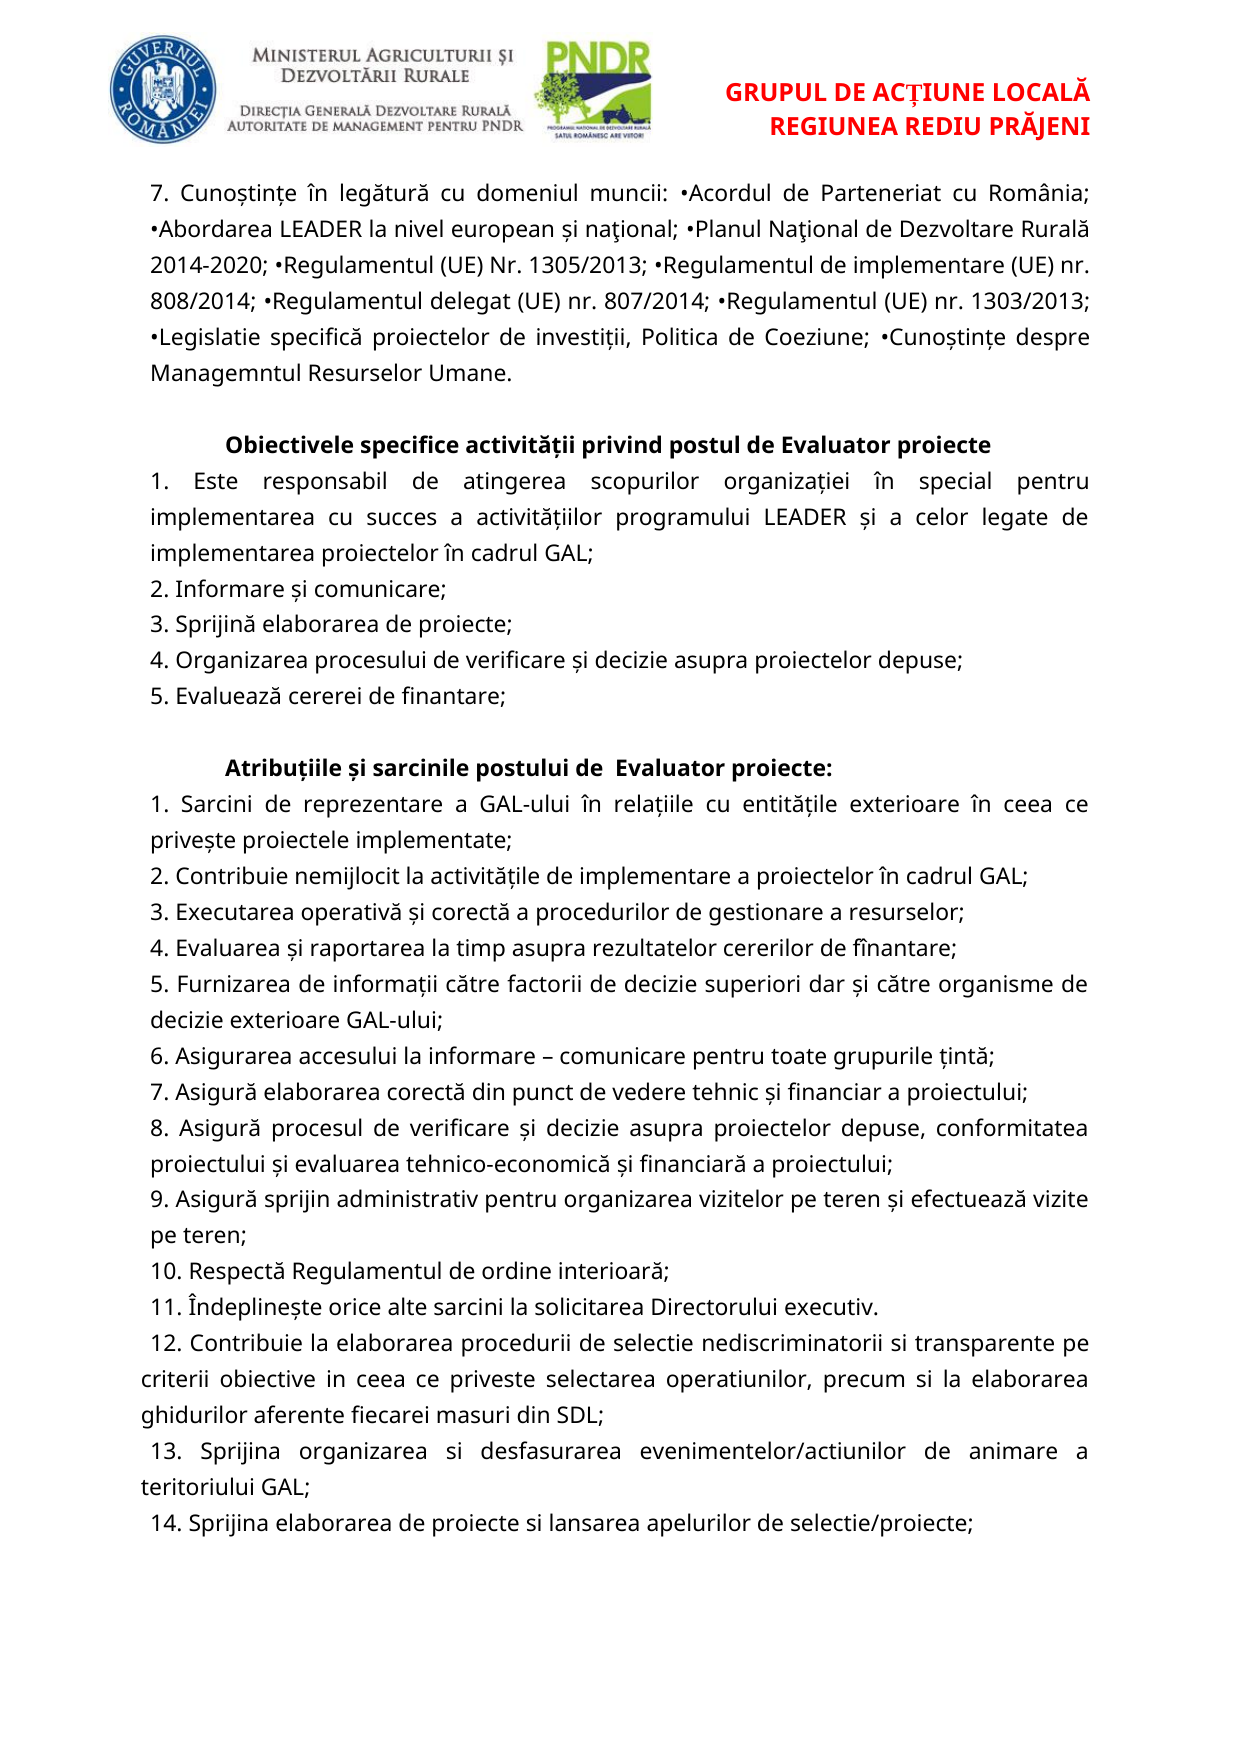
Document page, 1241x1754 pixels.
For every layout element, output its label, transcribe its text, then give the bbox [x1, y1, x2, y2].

text 12. Contribuie la elaborarea procedurii de selectie nediscriminatorii si transparente pe criterii obiective in ceea ce priveste selectarea operatiunilor, precum si la elaborarea ghidurilor aferente fiecarei masuri din SDL; [141, 1327, 1090, 1430]
text 6. Asigurarea accesului la informare – comunicare pentru toate grupurile țintă; [150, 1040, 1090, 1071]
text 1. Este responsabil de atingerea scopurilor organizației în special pentru implementarea cu succes a activitățiilor programului LEADER și a celor legate de implementarea proiectelor în cadrul GAL; [150, 465, 1090, 568]
text 14. Sprijina elaborarea de proiecte si lansarea apelurilor de selectie/proiecte; [141, 1507, 1090, 1538]
text 2. Informare și comunicare; [150, 572, 1090, 604]
text 5. Evaluează cererei de finantare; [150, 680, 1090, 712]
text 4. Evaluarea și raportarea la timp asupra rezultatelor cererilor de fînantare; [150, 932, 1090, 963]
text 10. Respectă Regulamentul de ordine interioară; [150, 1255, 1090, 1287]
text 11. Îndeplinește orice alte sarcini la solicitarea Directorului executiv. [150, 1291, 1090, 1322]
text 4. Organizarea procesului de verificare și decizie asupra proiectelor depuse; [150, 644, 1090, 676]
text 5. Furnizarea de informații către factorii de decizie superiori dar și către organisme de decizie exterioare GAL-ului; [150, 968, 1090, 1035]
text 7. Asigură elaborarea corectă din punct de vedere tehnic și financiar a proiectului; [150, 1076, 1090, 1107]
picture [107, 32, 654, 147]
text 2. Contribuie nemijlocit la activitățile de implementare a proiectelor în cadrul GAL; [150, 860, 1090, 891]
text 3. Sprijină elaborarea de proiecte; [150, 608, 1090, 640]
text Atribuțiile și sarcinile postului de Evaluator proiecte: [150, 752, 1090, 783]
text 3. Executarea operativă și corectă a procedurilor de gestionare a resurselor; [150, 896, 1090, 927]
text 9. Asigură sprijin administrativ pentru organizarea vizitelor pe teren și efectuează vizite pe teren; [150, 1183, 1090, 1251]
text 7. Cunoștințe în legătură cu domeniul muncii: •Acordul de Parteneriat cu România; •Abordarea LEADER la nivel european și naţional; •Planul Naţional de Dezvoltare Rurală 2014-2020; •Regulamentul (UE) Nr. 1305/2013; •Regulamentul de implementare (UE) nr. 808/2014; •Regulamentul delegat (UE) nr. 807/2014; •Regulamentul (UE) nr. 1303/2013; •Legislatie specifică proiectelor de investiții, Politica de Coeziune; •Cunoștințe despre Managemntul Resurselor Umane. [150, 177, 1090, 388]
text 1. Sarcini de reprezentare a GAL-ului în relațiile cu entitățile exterioare în ceea ce privește proiectele implementate; [150, 788, 1090, 855]
text Obiectivele specifice activității privind postul de Evaluator proiecte [178, 429, 1090, 460]
text 13. Sprijina organizarea si desfasurarea evenimentelor/actiunilor de animare a teritoriului GAL; [141, 1435, 1090, 1502]
text 8. Asigură procesul de verificare și decizie asupra proiectelor depuse, conformitatea proiectului și evaluarea tehnico-economică și financiară a proiectului; [150, 1112, 1090, 1179]
